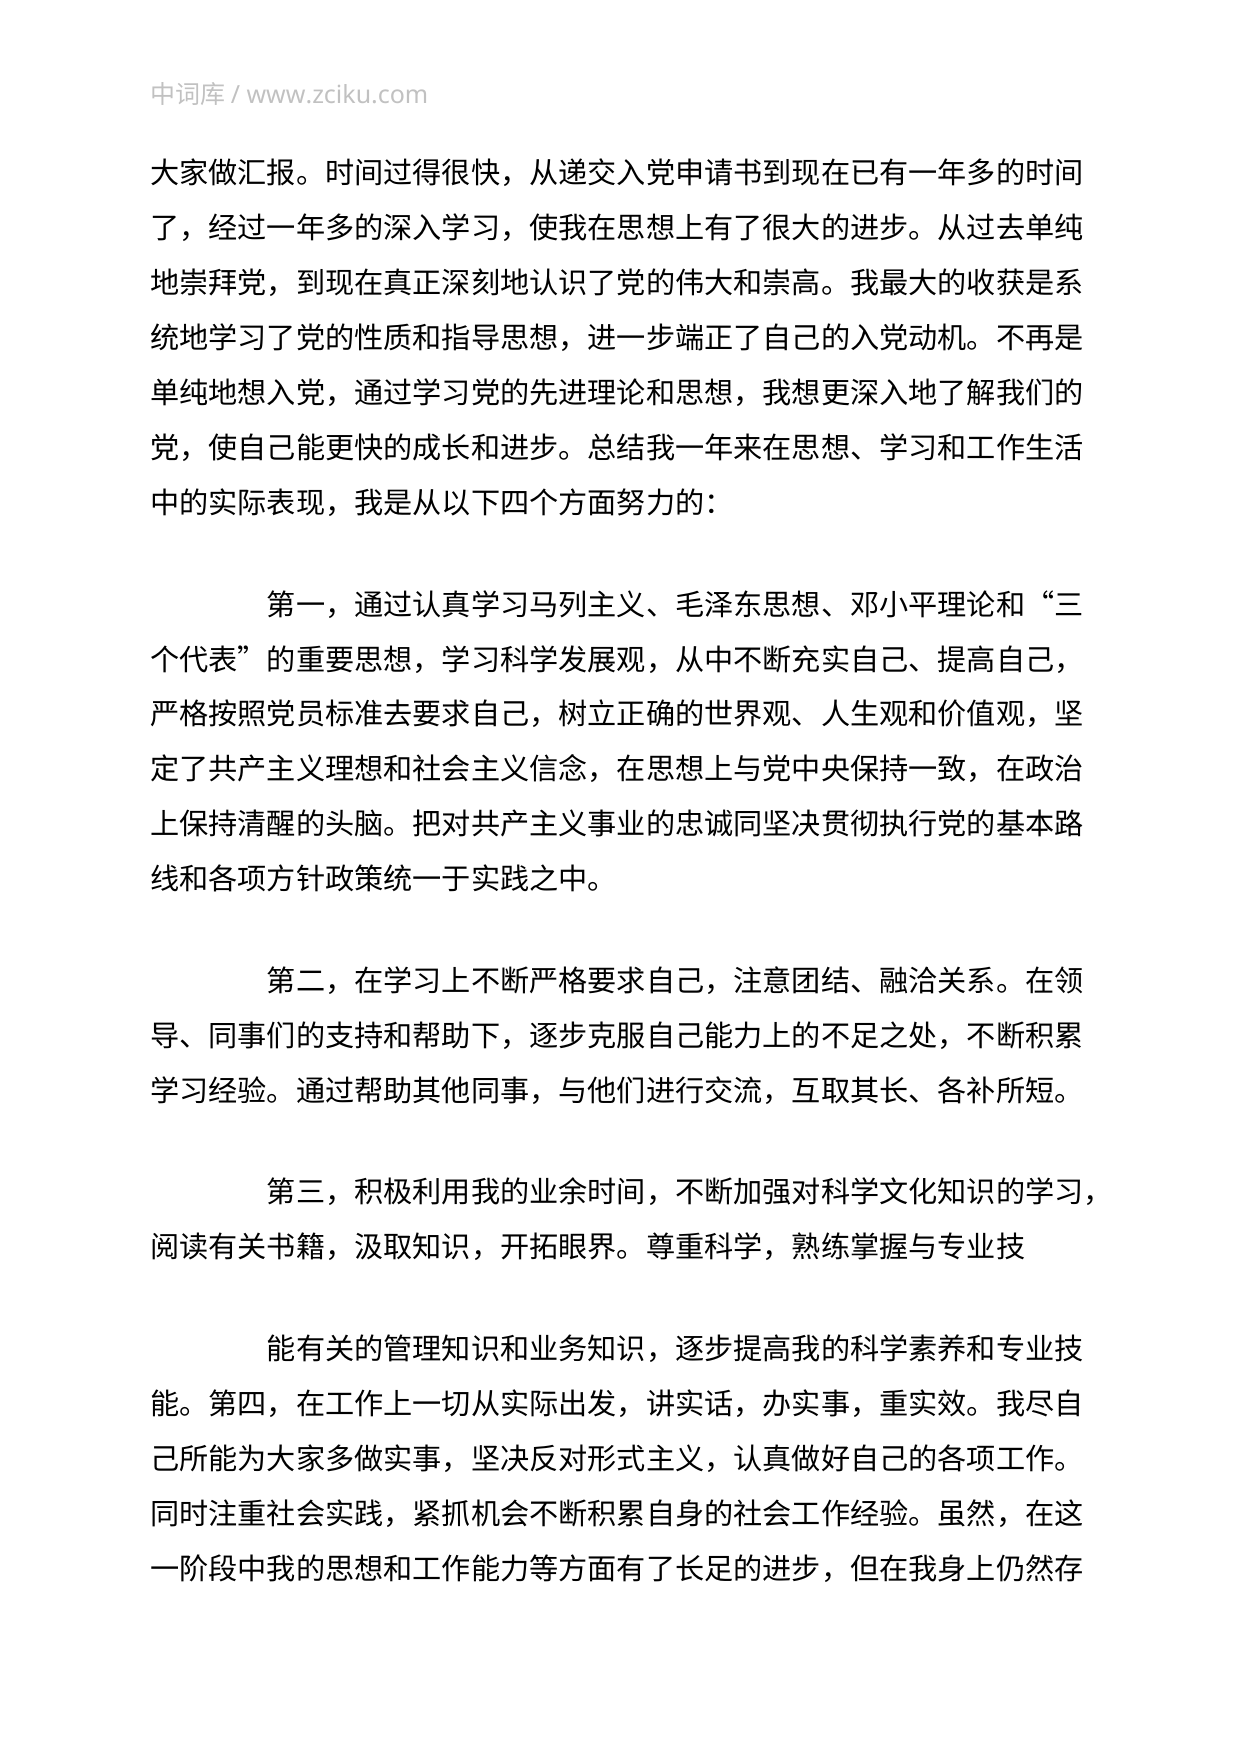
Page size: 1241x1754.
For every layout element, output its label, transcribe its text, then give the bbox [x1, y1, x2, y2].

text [150, 1326, 1090, 1587]
text 第三，积极利用我的业余时间，不断加强对科学文化知识的学习，阅读有关书籍，汲取知识，开拓眼界。尊重科学，熟练掌握与专业技 [150, 1169, 1090, 1266]
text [150, 150, 1090, 522]
text 第二，在学习上不断严格要求自己，注意团结、融洽关系。在领导、同事们的支持和帮助下，逐步克服自己能力上的不足之处，不断积累学习经验。通过帮助其他同事，与他们进行交流，互取其长、各补所短。 [150, 957, 1090, 1109]
text 第一，通过认真学习马列主义、毛泽东思想、邓小平理论和“三个代表”的重要思想，学习科学发展观，从中不断充实自己、提高自己，严格按照党员标准去要求自己，树立正确的世界观、人生观和价值观，坚定了共产主义理想和社会主义信念，在思想上与党中央保持一致，在政治上保持清醒的头脑。把对共产主义事业的忠诚同坚决贯彻执行党的基本路线和各项方针政策统一于实践之中。 [150, 581, 1090, 898]
